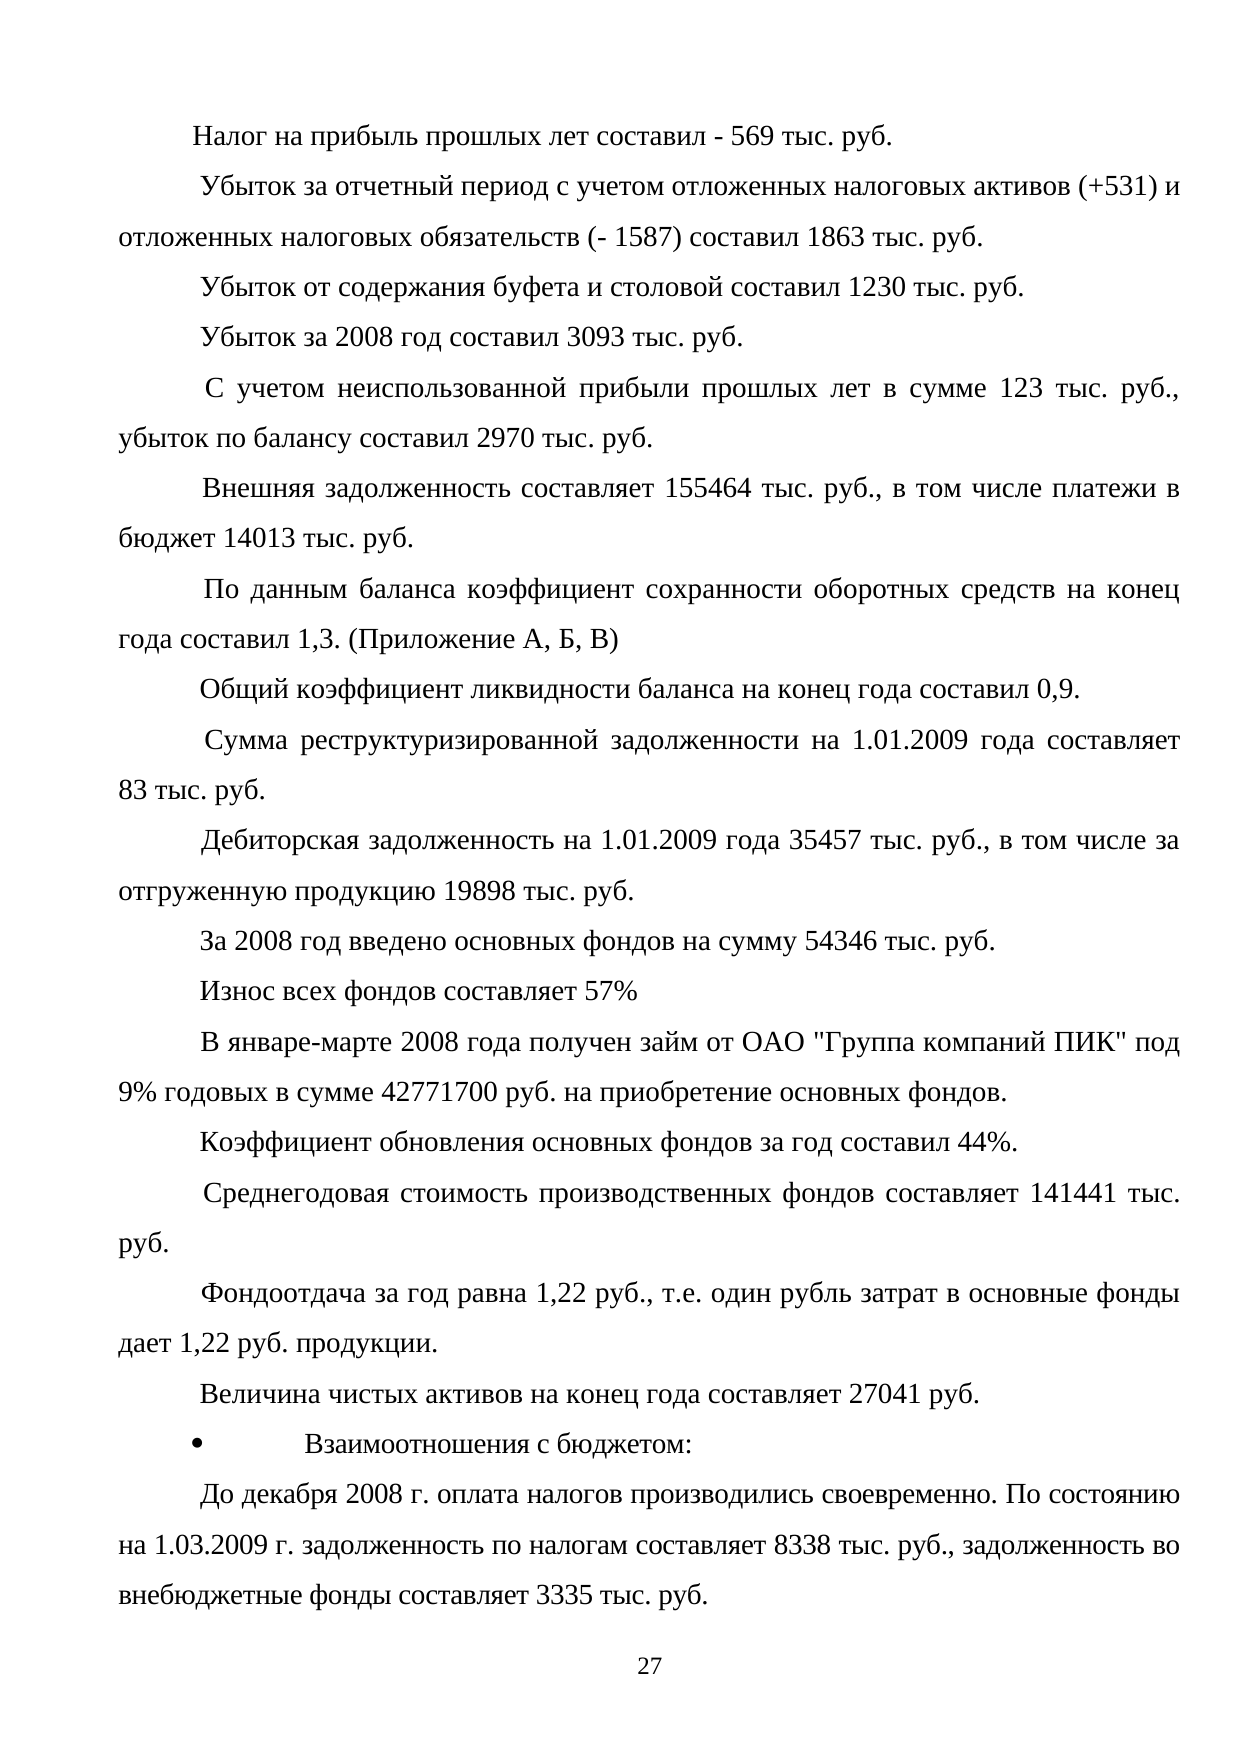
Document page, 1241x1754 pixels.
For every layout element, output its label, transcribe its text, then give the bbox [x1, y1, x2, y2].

text По данным баланса коэффициент сохранности оборотных средств на конец года составил 1,3. (Приложение А, Б, В) [118, 571, 1181, 655]
text Убыток за отчетный период с учетом отложенных налоговых активов (+531) и отложенных налоговых обязательств (- 1587) составил 1863 тыс. руб. [118, 168, 1181, 252]
text С учетом неиспользованной прибыли прошлых лет в сумме 123 тыс. руб., убыток по балансу составил 2970 тыс. руб. [118, 370, 1181, 453]
text В январе-марте 2008 года получен займ от ОАО "Группа компаний ПИК" под 9% годовых в сумме 42771700 руб. на приобретение основных фондов. [118, 1024, 1181, 1108]
text Фондоотдача за год равна 1,22 руб., т.е. один рубль затрат в основные фонды дает 1,22 руб. продукции. [118, 1275, 1181, 1359]
text Налог на прибыль прошлых лет составил - 569 тыс. руб. [118, 118, 1181, 152]
text Сумма реструктуризированной задолженности на 1.01.2009 года составляет 83 тыс. руб. [118, 722, 1181, 806]
text Величина чистых активов на конец года составляет 27041 руб. [118, 1376, 1181, 1409]
text Среднегодовая стоимость производственных фондов составляет 141441 тыс. руб. [118, 1175, 1181, 1258]
text Убыток от содержания буфета и столовой составил 1230 тыс. руб. [118, 269, 1181, 303]
text До декабря . оплата налогов производились своевременно. По состоянию на 1.03.2009 г. задолженность по налогам составляет 8338 тыс. руб., задолженность во внебюджетные фонды составляет 3335 тыс. руб. [118, 1477, 1181, 1611]
text За 2008 год введено основных фондов на сумму 54346 тыс. руб. [118, 923, 1181, 957]
text Общий коэффициент ликвидности баланса на конец года составил 0,9. [118, 672, 1181, 705]
text Внешняя задолженность составляет 155464 тыс. руб., в том числе платежи в бюджет 14013 тыс. руб. [118, 470, 1181, 554]
text Убыток за 2008 год составил 3093 тыс. руб. [118, 319, 1181, 353]
text Коэффициент обновления основных фондов за год составил 44%. [118, 1124, 1181, 1158]
text Износ всех фондов составляет 57% [118, 973, 1181, 1007]
list Взаимоотношения с бюджетом: [118, 1426, 1181, 1460]
text Дебиторская задолженность на 1.01.2009 года 35457 тыс. руб., в том числе за отгруженную продукцию 19898 тыс. руб. [118, 822, 1181, 906]
